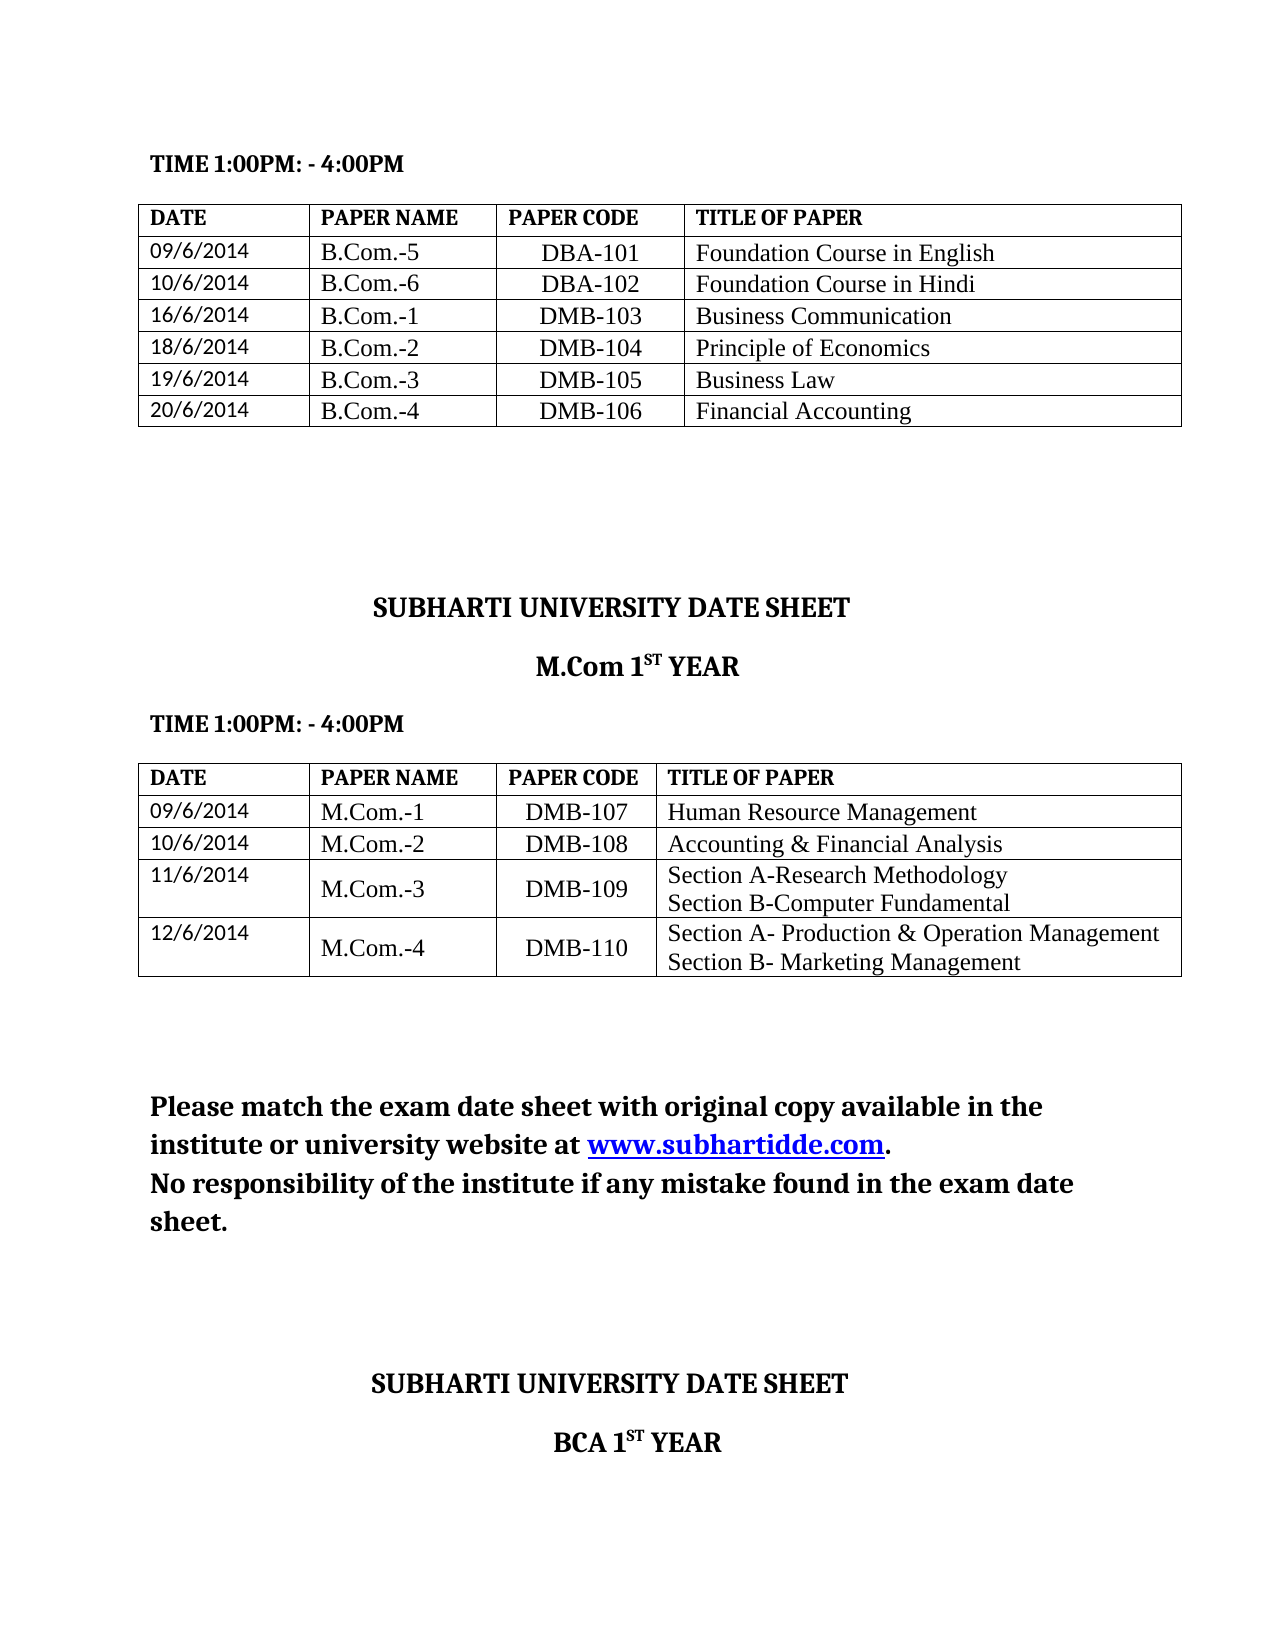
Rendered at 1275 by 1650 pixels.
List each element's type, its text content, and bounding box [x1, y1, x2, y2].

table_cell 10/6/2014 [139, 828, 309, 859]
table_cell Section A- Production & Operation Management Section B- Marketing Management [657, 918, 1181, 976]
table_cell B.Com.-5 [310, 237, 496, 267]
table_cell Section A-Research Methodology Section B-Computer Fundamental [657, 860, 1181, 917]
table_cell DMB-105 [497, 364, 684, 394]
table_header DATE [139, 205, 309, 236]
table_cell M.Com.-3 [310, 860, 496, 917]
table_cell 09/6/2014 [139, 237, 309, 267]
table_cell 20/6/2014 [139, 396, 309, 426]
table_header PAPER CODE [497, 205, 684, 236]
text TIME 1:00PM: - 4:00PM [150, 150, 1125, 179]
text SUBHARTI UNIVERSITY DATE SHEET [150, 1367, 1125, 1401]
text TIME 1:00PM: - 4:00PM [150, 709, 1125, 738]
table_cell M.Com.-4 [310, 918, 496, 976]
table_cell 10/6/2014 [139, 269, 309, 299]
table_cell Business Communication [685, 300, 1181, 331]
table_cell DMB-110 [497, 918, 656, 976]
table_header TITLE OF PAPER [685, 205, 1181, 236]
table_cell DMB-103 [497, 300, 684, 331]
text Please match the exam date sheet with original copy available in the institute or university website at www.subhartidde.com. No responsibility of the institute if any mistake found in the exam date sheet. [150, 1090, 1125, 1239]
table_cell B.Com.-2 [310, 332, 496, 363]
table_cell B.Com.-4 [310, 396, 496, 426]
table_cell 18/6/2014 [139, 332, 309, 363]
table_cell Accounting & Financial Analysis [657, 828, 1181, 859]
table_cell Principle of Economics [685, 332, 1181, 363]
table_header PAPER NAME [310, 205, 496, 236]
table_header PAPER CODE [497, 764, 656, 795]
table_cell DMB-106 [497, 396, 684, 426]
table_cell DMB-107 [497, 796, 656, 827]
table_cell Business Law [685, 364, 1181, 394]
table_header TITLE OF PAPER [657, 764, 1181, 795]
table_cell B.Com.-1 [310, 300, 496, 331]
table_cell 12/6/2014 [139, 918, 309, 976]
table_cell DBA-102 [497, 269, 684, 299]
table_cell Foundation Course in Hindi [685, 269, 1181, 299]
text M.Com 1ST YEAR [150, 650, 1125, 684]
table_cell DMB-108 [497, 828, 656, 859]
table_cell DMB-109 [497, 860, 656, 917]
table_header PAPER NAME [310, 764, 496, 795]
table_cell DMB-104 [497, 332, 684, 363]
table_cell Human Resource Management [657, 796, 1181, 827]
table_cell Foundation Course in English [685, 237, 1181, 267]
table_header DATE [139, 764, 309, 795]
table_cell 11/6/2014 [139, 860, 309, 917]
table_cell B.Com.-6 [310, 269, 496, 299]
table_cell 16/6/2014 [139, 300, 309, 331]
table_cell B.Com.-3 [310, 364, 496, 394]
text SUBHARTI UNIVERSITY DATE SHEET [150, 591, 1125, 624]
table_cell DBA-101 [497, 237, 684, 267]
table_cell M.Com.-1 [310, 796, 496, 827]
table_cell M.Com.-2 [310, 828, 496, 859]
text BCA 1ST YEAR [150, 1426, 1125, 1460]
table_cell 09/6/2014 [139, 796, 309, 827]
table_cell 19/6/2014 [139, 364, 309, 394]
table_cell Financial Accounting [685, 396, 1181, 426]
